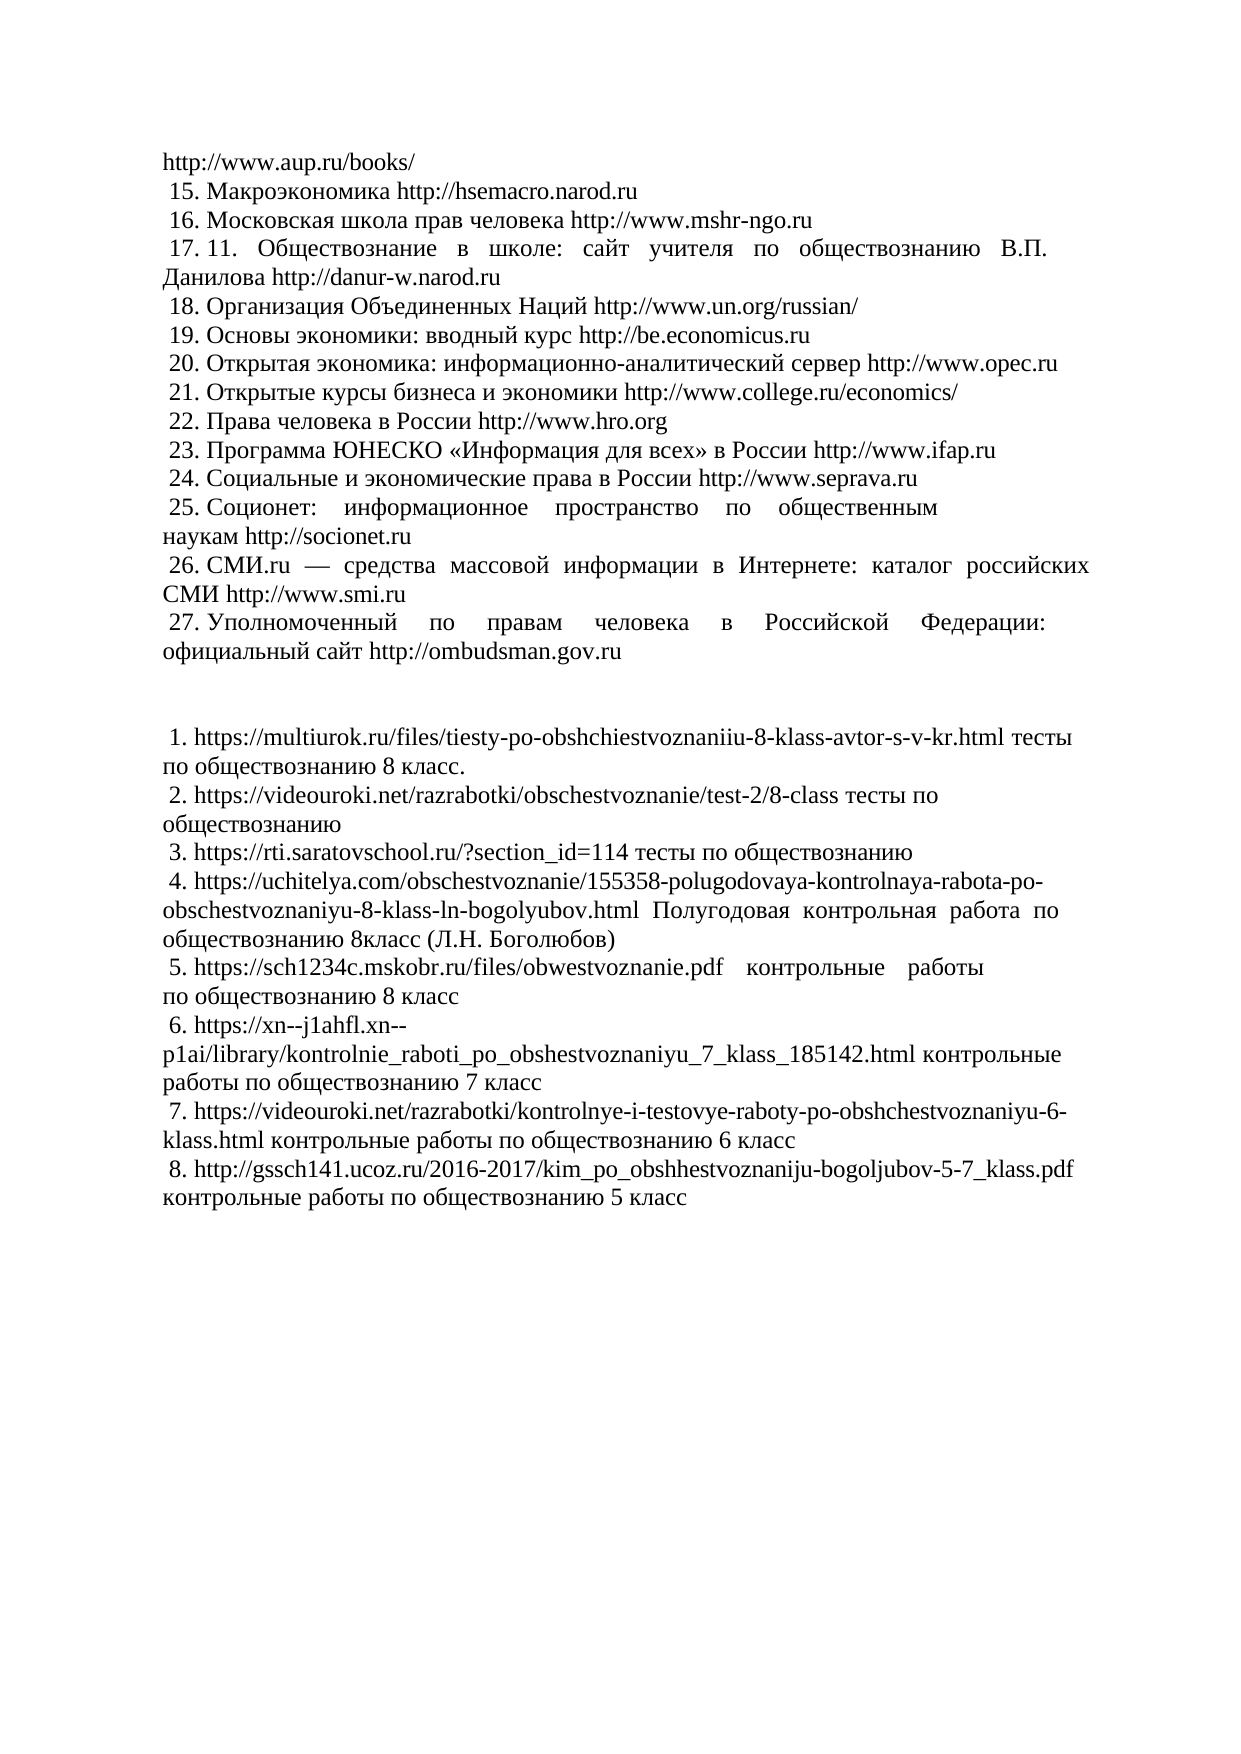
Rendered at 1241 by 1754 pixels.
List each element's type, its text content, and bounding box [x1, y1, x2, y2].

list СМИ.ru — средства массовой информации в Интернете: каталог российских СМИ http://www.smi.ru [162, 550, 1090, 607]
list Уполномоченный по правам человека в Российской Федерации: официальный сайт http://ombudsman.gov.ru [162, 607, 1046, 665]
list Открытая экономика: информационно-аналитический сервер http://www.opec.ru [169, 348, 1103, 377]
list https://rti.saratovschool.ru/?section_id=114 тесты по обществознанию [169, 837, 1103, 866]
list https://multiurok.ru/files/tiesty-po-obshchiestvoznaniiu-8-klass-avtor-s-v-kr.html тесты по обществознанию 8 класс. [162, 722, 1072, 780]
text http://www.aup.ru/books/ [162, 147, 1103, 176]
list Макроэкономика http://hsemacro.narod.ru [169, 176, 1103, 205]
list Открытые курсы бизнеса и экономики http://www.college.ru/economics/ [169, 377, 1103, 406]
list 11. Обществознание в школе: сайт учителя по обществознанию В.П. Данилова http://danur-w.narod.ru [162, 233, 1048, 291]
list Программа ЮНЕСКО «Информация для всех» в России http://www.ifap.ru [169, 435, 1103, 463]
list Соционет: информационное пространство по общественным наукам http://socionet.ru [162, 492, 938, 550]
list http://gssch141.ucoz.ru/2016-2017/kim_po_obshhestvoznaniju-bogoljubov-5-7_klass.pdf контрольные работы по обществознанию 5 класс [162, 1154, 1091, 1211]
list Московская школа прав человека http://www.mshr-ngo.ru [169, 205, 1103, 233]
list https://videouroki.net/razrabotki/obschestvoznanie/test-2/8-class тесты по обществознанию [162, 780, 938, 837]
list https://sch1234c.mskobr.ru/files/obwestvoznanie.pdf контрольные работы по обществознанию 8 класс [162, 952, 984, 1010]
list Социальные и экономические права в России http://www.seprava.ru [169, 463, 1103, 492]
list https://uchitelya.com/obschestvoznanie/155358-polugodovaya-kontrolnaya-rabota-po- obschestvoznaniyu-8-klass-ln-bogolyubov.html Полугодовая контрольная работа по обществознанию 8класс (Л.Н. Боголюбов) [162, 866, 1060, 952]
list Организация Объединенных Наций http://www.un.org/russian/ [169, 291, 1103, 320]
list Права человека в России http://www.hro.org [169, 406, 1103, 435]
list Основы экономики: вводный курс http://be.economicus.ru [169, 320, 1103, 348]
list https://xn--j1ahfl.xn-- p1ai/library/kontrolnie_raboti_po_obshestvoznaniyu_7_klass_185142.html контрольные работы по обществознанию 7 класс [162, 1010, 1062, 1096]
list https://videouroki.net/razrabotki/kontrolnye-i-testovye-raboty-po-obshchestvoznaniyu-6- klass.html контрольные работы по обществознанию 6 класс [162, 1096, 1085, 1154]
